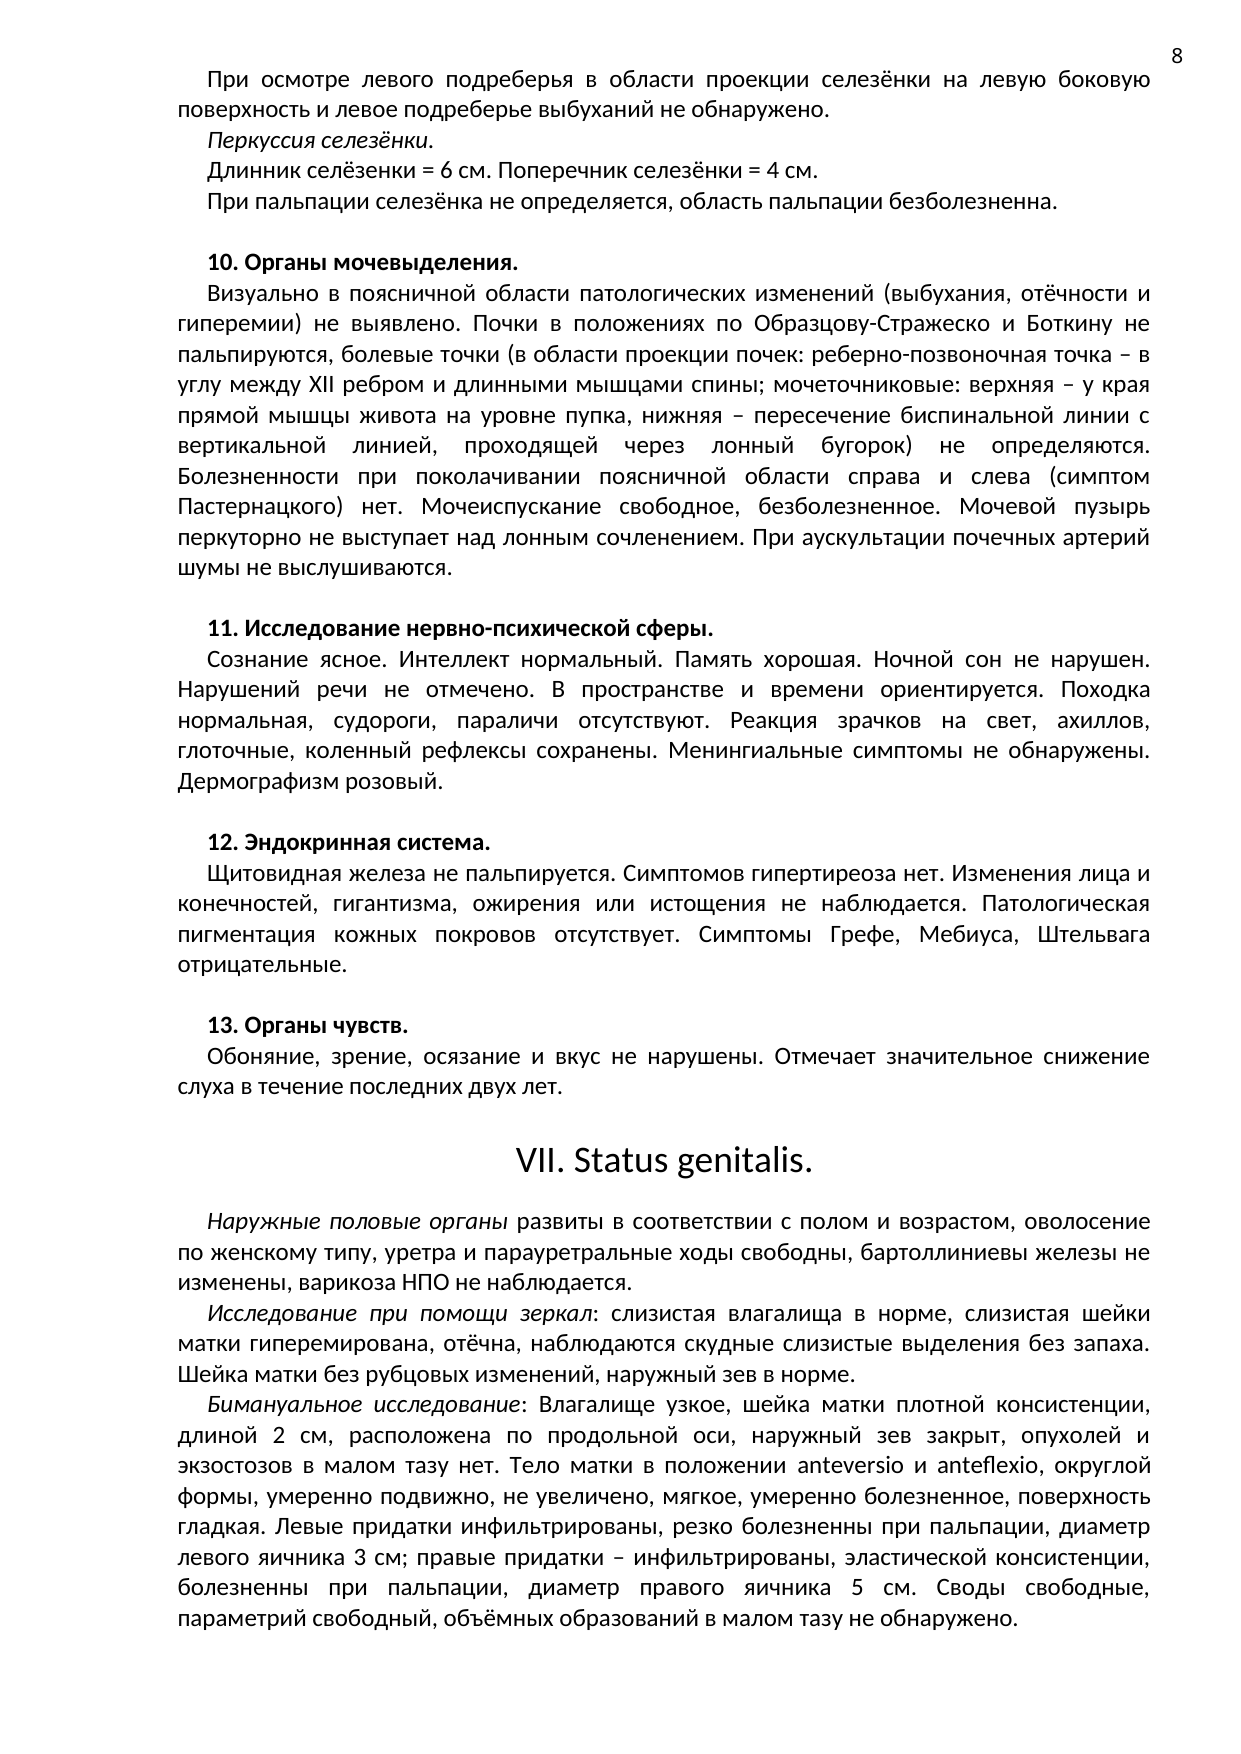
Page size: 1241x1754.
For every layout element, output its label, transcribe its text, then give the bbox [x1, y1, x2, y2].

text Исследование при помощи зеркал: слизистая влагалища в норме, слизистая шейки матки гиперемирована, отёчна, наблюдаются скудные слизистые выделения без запаха. Шейка матки без рубцовых изменений, наружный зев в норме. [177, 1297, 1152, 1388]
text При пальпации селезёнка не определяется, область пальпации безболезненна. [177, 185, 1152, 216]
text Визуально в поясничной области патологических изменений (выбухания, отёчности и гиперемии) не выявлено. Почки в положениях по Образцову-Стражеско и Боткину не пальпируются, болевые точки (в области проекции почек: реберно-позвоночная точка – в углу между XII ребром и длинными мышцами спины; мочеточниковые: верхняя – у края прямой мышцы живота на уровне пупка, нижняя – пересечение биспинальной линии с вертикальной линией, проходящей через лонный бугорок) не определяются. Болезненности при поколачивании поясничной области справа и слева (симптом Пастернацкого) нет. Мочеиспускание свободное, безболезненное. Мочевой пузырь перкуторно не выступает над лонным сочленением. При аускультации почечных артерий шумы не выслушиваются. [177, 277, 1152, 582]
text 10. Органы мочевыделения. [177, 246, 1152, 277]
text Сознание ясное. Интеллект нормальный. Память хорошая. Ночной сон не нарушен. Нарушений речи не отмечено. В пространстве и времени ориентируется. Походка нормальная, судороги, параличи отсутствуют. Реакция зрачков на свет, ахиллов, глоточные, коленный рефлексы сохранены. Менингиальные симптомы не обнаружены. Дермографизм розовый. [177, 643, 1152, 796]
text Перкуссия селезёнки. [177, 124, 1152, 155]
text Бимануальное исследование: Влагалище узкое, шейка матки плотной консистенции, длиной , расположена по продольной оси, наружный зев закрыт, опухолей и экзостозов в малом тазу нет. Тело матки в положении anteversio и anteflexio, округлой формы, умеренно подвижно, не увеличено, мягкое, умеренно болезненное, поверхность гладкая. Левые придатки инфильтрированы, резко болезненны при пальпации, диаметр левого яичника ; правые придатки – инфильтрированы, эластической консистенции, болезненны при пальпации, диаметр правого яичника . Своды свободные, параметрий свободный, объёмных образований в малом тазу не обнаружено. [177, 1388, 1152, 1632]
text Длинник селёзенки = . Поперечник селезёнки = . [177, 155, 1152, 185]
text Щитовидная железа не пальпируется. Симптомов гипертиреоза нет. Изменения лица и конечностей, гигантизма, ожирения или истощения не наблюдается. Патологическая пигментация кожных покровов отсутствует. Симптомы Грефе, Мебиуса, Штельвага отрицательные. [177, 857, 1152, 979]
text 11. Исследование нервно-психической сферы. [177, 612, 1152, 643]
text 13. Органы чувств. [177, 1009, 1152, 1040]
text 12. Эндокринная система. [177, 826, 1152, 857]
text При осмотре левого подреберья в области проекции селезёнки на левую боковую поверхность и левое подреберье выбуханий не обнаружено. [177, 63, 1152, 124]
text Обоняние, зрение, осязание и вкус не нарушены. Отмечает значительное снижение слуха в течение последних двух лет. [177, 1040, 1152, 1101]
text Наружные половые органы развиты в соответствии с полом и возрастом, оволосение по женскому типу, уретра и парауретральные ходы свободны, бартоллиниевы железы не изменены, варикоза НПО не наблюдается. [177, 1205, 1152, 1297]
text VII. Status genitalis. [177, 1136, 1152, 1182]
